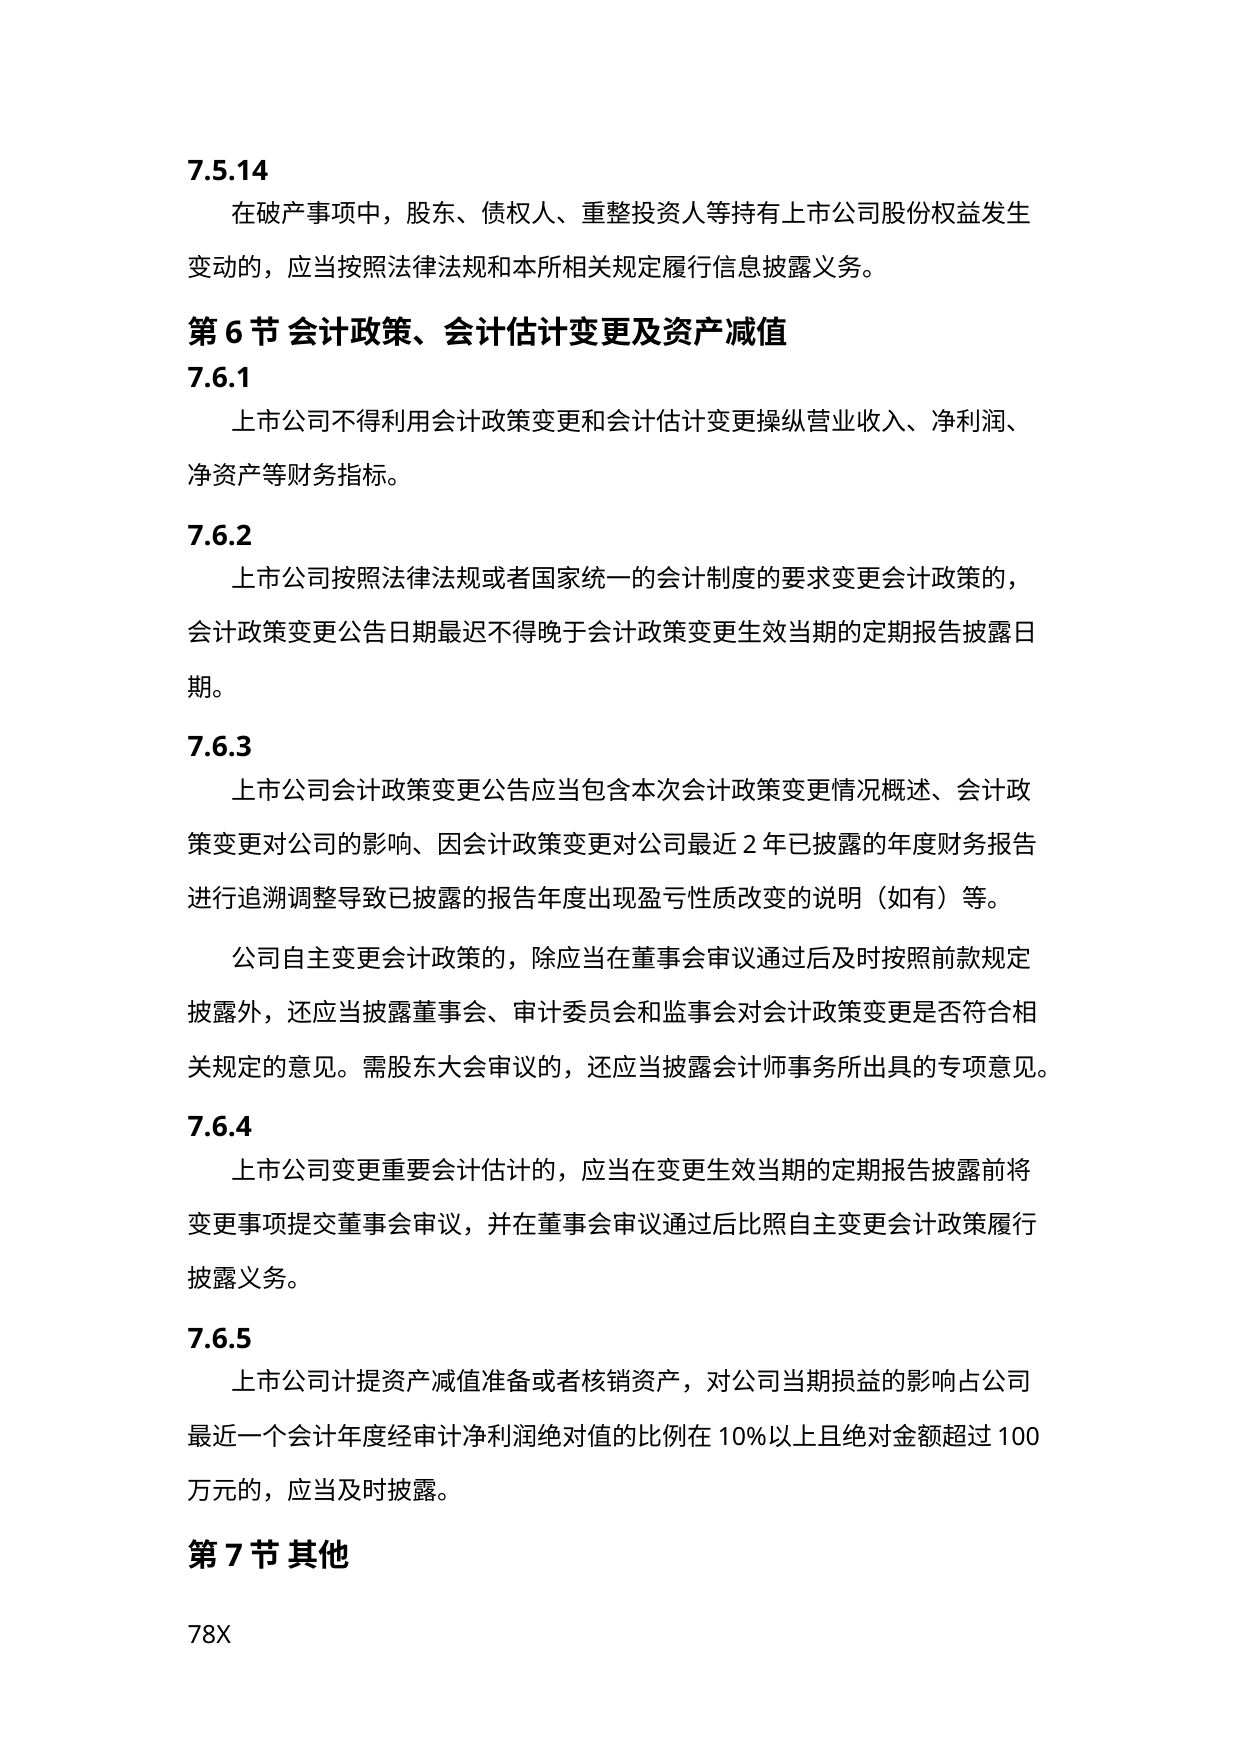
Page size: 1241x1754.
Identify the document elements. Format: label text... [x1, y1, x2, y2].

subtitle 第7节 其他 [187, 1530, 1053, 1575]
subtitle 7.6.3 [187, 727, 1053, 765]
subtitle 7.6.4 [187, 1107, 1053, 1145]
subtitle 7.6.5 [187, 1318, 1053, 1357]
text 上市公司变更重要会计估计的，应当在变更生效当期的定期报告披露前将变更事项提交董事会审议，并在董事会审议通过后比照自主变更会计政策履行披露义务。 [187, 1150, 1053, 1295]
text 上市公司计提资产减值准备或者核销资产，对公司当期损益的影响占公司最近一个会计年度经审计净利润绝对值的比例在10%以上且绝对金额超过100万元的，应当及时披露。 [187, 1362, 1053, 1507]
text 公司自主变更会计政策的，除应当在董事会审议通过后及时按照前款规定披露外，还应当披露董事会、审计委员会和监事会对会计政策变更是否符合相关规定的意见。需股东大会审议的，还应当披露会计师事务所出具的专项意见。 [187, 938, 1053, 1083]
text 在破产事项中，股东、债权人、重整投资人等持有上市公司股份权益发生变动的，应当按照法律法规和本所相关规定履行信息披露义务。 [187, 193, 1053, 284]
subtitle 第6节 会计政策、会计估计变更及资产减值 [187, 307, 1053, 353]
text 上市公司不得利用会计政策变更和会计估计变更操纵营业收入、净利润、净资产等财务指标。 [187, 401, 1053, 492]
subtitle 7.5.14 [187, 150, 1053, 188]
text 上市公司会计政策变更公告应当包含本次会计政策变更情况概述、会计政策变更对公司的影响、因会计政策变更对公司最近2年已披露的年度财务报告进行追溯调整导致已披露的报告年度出现盈亏性质改变的说明（如有）等。 [187, 770, 1053, 915]
subtitle 7.6.2 [187, 515, 1053, 553]
text 上市公司按照法律法规或者国家统一的会计制度的要求变更会计政策的，会计政策变更公告日期最迟不得晚于会计政策变更生效当期的定期报告披露日期。 [187, 558, 1053, 703]
subtitle 7.6.1 [187, 358, 1053, 396]
